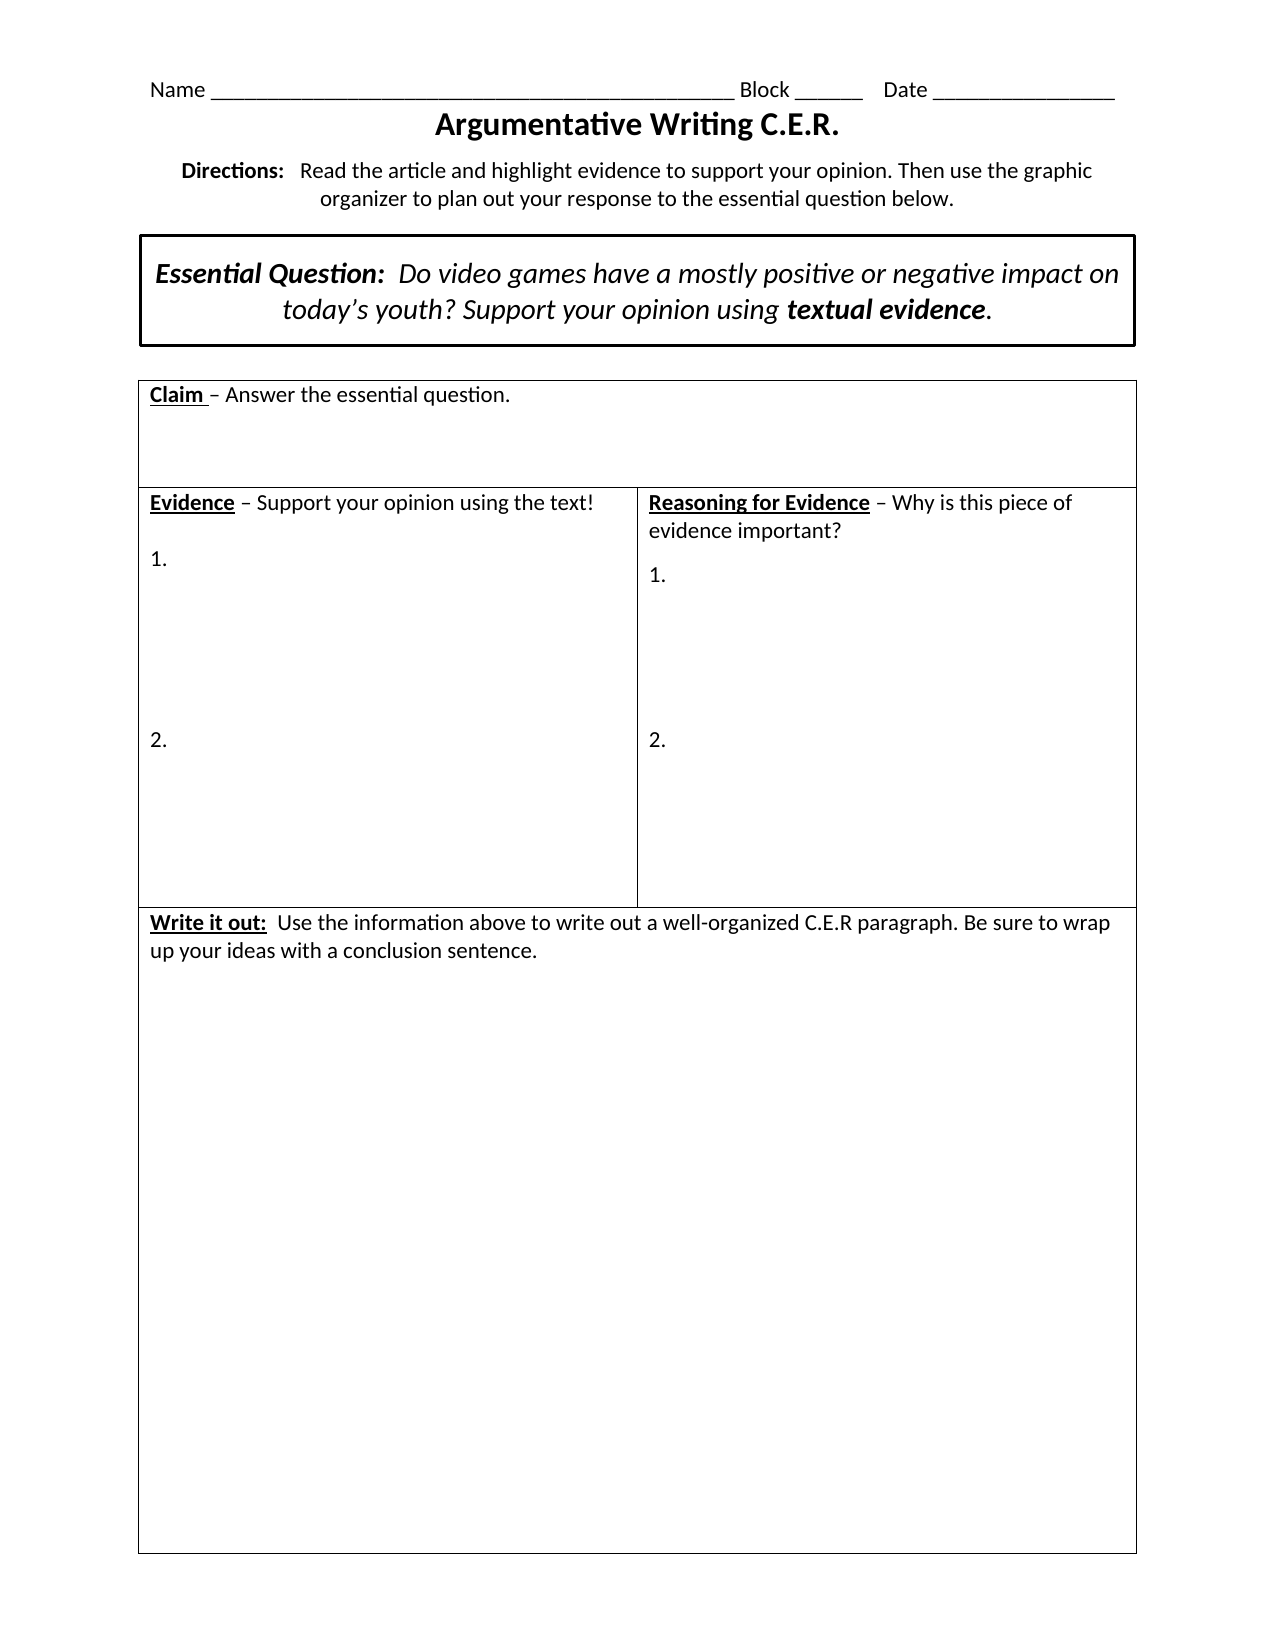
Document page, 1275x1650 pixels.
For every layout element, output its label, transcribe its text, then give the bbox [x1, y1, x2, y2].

text Essential Question: Do video games have a mostly positive or negative impact on today’s youth? Support your opinion using textual evidence. [150, 255, 1125, 327]
table_header Claim – Answer the essential question. [139, 381, 1136, 487]
text Argumentative Writing C.E.R. [150, 103, 1125, 144]
text Directions: Read the article and highlight evidence to support your opinion. Then use the graphic organizer to plan out your response to the essential question below. [150, 156, 1125, 212]
table_cell Write it out: Use the information above to write out a well-organized C.E.R paragraph. Be sure to wrap up your ideas with a conclusion sentence. [139, 908, 1136, 1553]
table_cell Reasoning for Evidence – Why is this piece of evidence important? 1. 2. [638, 488, 1136, 907]
table_cell Evidence – Support your opinion using the text! 1. 2. [139, 488, 637, 907]
